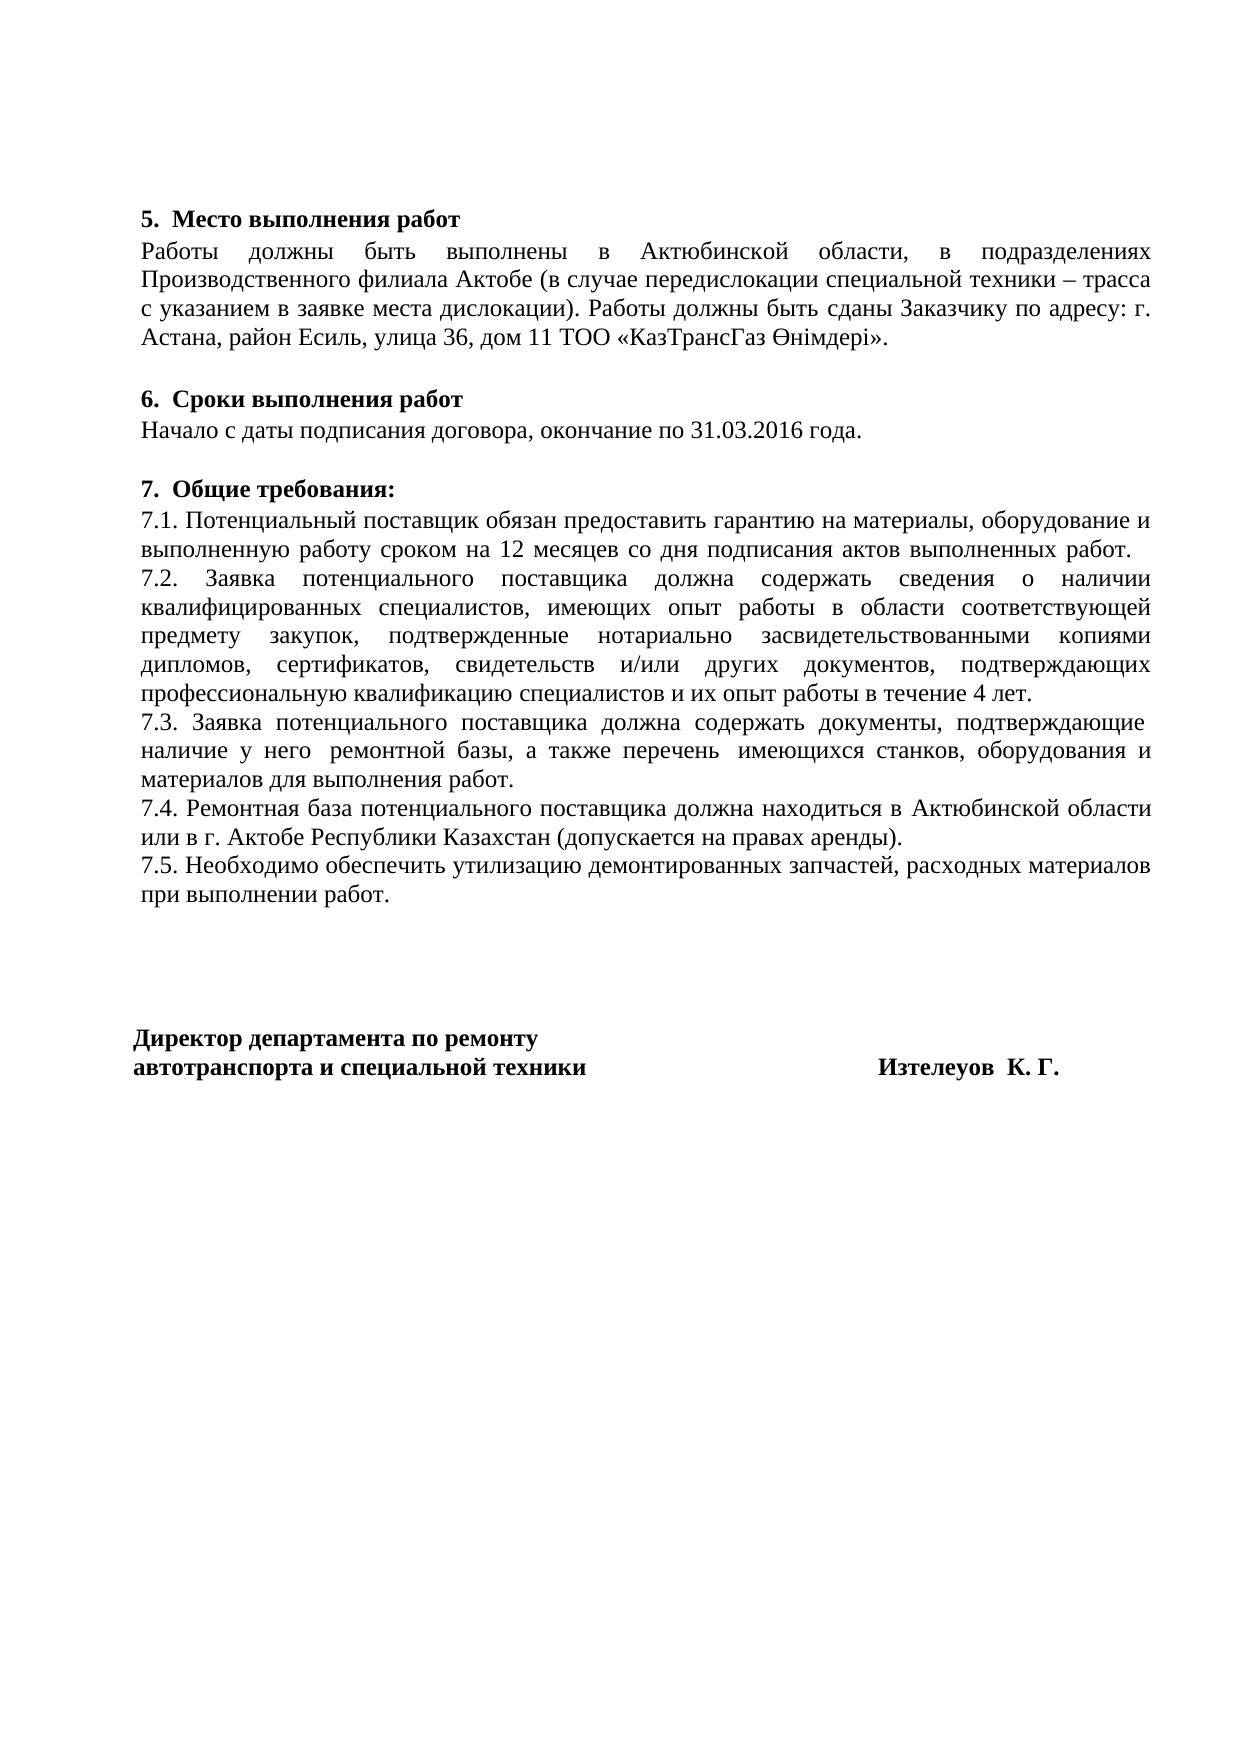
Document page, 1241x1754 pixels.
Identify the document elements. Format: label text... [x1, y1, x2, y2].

text Директор департамента по ремонту [59, 1023, 1152, 1052]
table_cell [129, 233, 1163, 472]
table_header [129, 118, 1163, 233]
text автотранспорта и специальной техники Изтелеуов К. Г. [133, 1052, 1152, 1080]
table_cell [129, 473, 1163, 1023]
